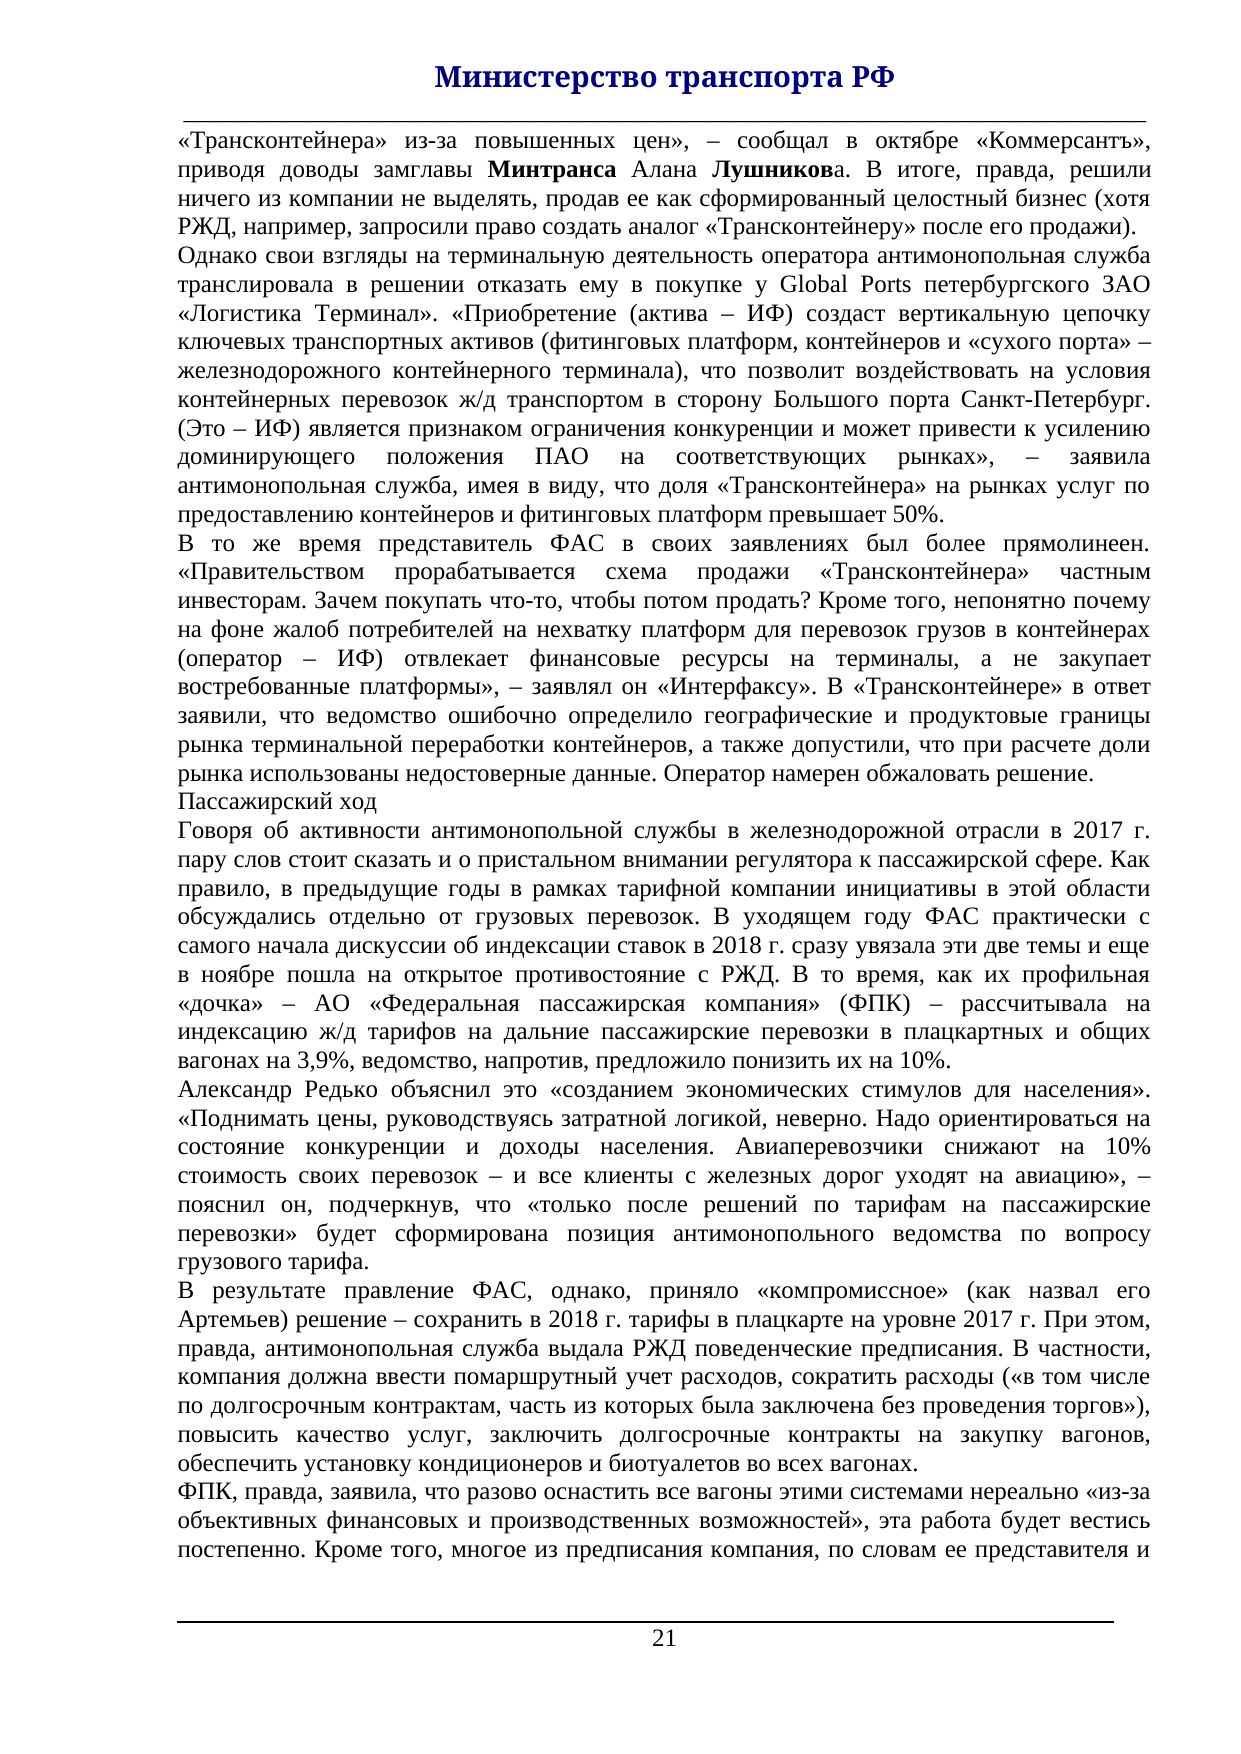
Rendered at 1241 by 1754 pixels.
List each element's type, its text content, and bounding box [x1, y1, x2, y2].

text Говоря об активности антимонопольной службы в железнодорожной отрасли в 2017 г. пару слов стоит сказать и о пристальном внимании регулятора к пассажирской сфере. Как правило, в предыдущие годы в рамках тарифной компании инициативы в этой области обсуждались отдельно от грузовых перевозок. В уходящем году ФАС практически с самого начала дискуссии об индексации ставок в 2018 г. сразу увязала эти две темы и еще в ноябре пошла на открытое противостояние с РЖД. В то время, как их профильная «дочка» – АО «Федеральная пассажирская компания» (ФПК) – рассчитывала на индексацию ж/д тарифов на дальние пассажирские перевозки в плацкартных и общих вагонах на 3,9%, ведомство, напротив, предложило понизить их на 10%. [177, 815, 1152, 1074]
text Однако свои взгляды на терминальную деятельность оператора антимонопольная служба транслировала в решении отказать ему в покупке у Global Ports петербургского ЗАО «Логистика Терминал». «Приобретение (актива – ИФ) создаст вертикальную цепочку ключевых транспортных активов (фитинговых платформ, контейнеров и «сухого порта» – железнодорожного контейнерного терминала), что позволит воздействовать на условия контейнерных перевозок ж/д транспортом в сторону Большого порта Санкт-Петербург. (Это – ИФ) является признаком ограничения конкуренции и может привести к усилению доминирующего положения ПАО на соответствующих рынках», – заявила антимонопольная служба, имея в виду, что доля «Трансконтейнера» на рынках услуг по предоставлению контейнеров и фитинговых платформ превышает 50%. [177, 240, 1152, 528]
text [177, 1476, 1152, 1563]
text Пассажирский ход [177, 786, 1152, 815]
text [177, 125, 1152, 240]
text В результате правление ФАС, однако, приняло «компромиссное» (как назвал его Артемьев) решение – сохранить в 2018 г. тарифы в плацкарте на уровне 2017 г. При этом, правда, антимонопольная служба выдала РЖД поведенческие предписания. В частности, компания должна ввести помаршрутный учет расходов, сократить расходы («в том числе по долгосрочным контрактам, часть из которых была заключена без проведения торгов»), повысить качество услуг, заключить долгосрочные контракты на закупку вагонов, обеспечить установку кондиционеров и биотуалетов во всех вагонах. [177, 1275, 1152, 1476]
text В то же время представитель ФАС в своих заявлениях был более прямолинеен. «Правительством прорабатывается схема продажи «Трансконтейнера» частным инвесторам. Зачем покупать что-то, чтобы потом продать? Кроме того, непонятно почему на фоне жалоб потребителей на нехватку платформ для перевозок грузов в контейнерах (оператор – ИФ) отвлекает финансовые ресурсы на терминалы, а не закупает востребованные платформы», – заявлял он «Интерфаксу». В «Трансконтейнере» в ответ заявили, что ведомство ошибочно определило географические и продуктовые границы рынка терминальной переработки контейнеров, а также допустили, что при расчете доли рынка использованы недостоверные данные. Оператор намерен обжаловать решение. [177, 528, 1152, 786]
text Александр Редько объяснил это «созданием экономических стимулов для населения». «Поднимать цены, руководствуясь затратной логикой, неверно. Надо ориентироваться на состояние конкуренции и доходы населения. Авиаперевозчики снижают на 10% стоимость своих перевозок – и все клиенты с железных дорог уходят на авиацию», – пояснил он, подчеркнув, что «только после решений по тарифам на пассажирские перевозки» будет сформирована позиция антимонопольного ведомства по вопросу грузового тарифа. [177, 1074, 1152, 1275]
